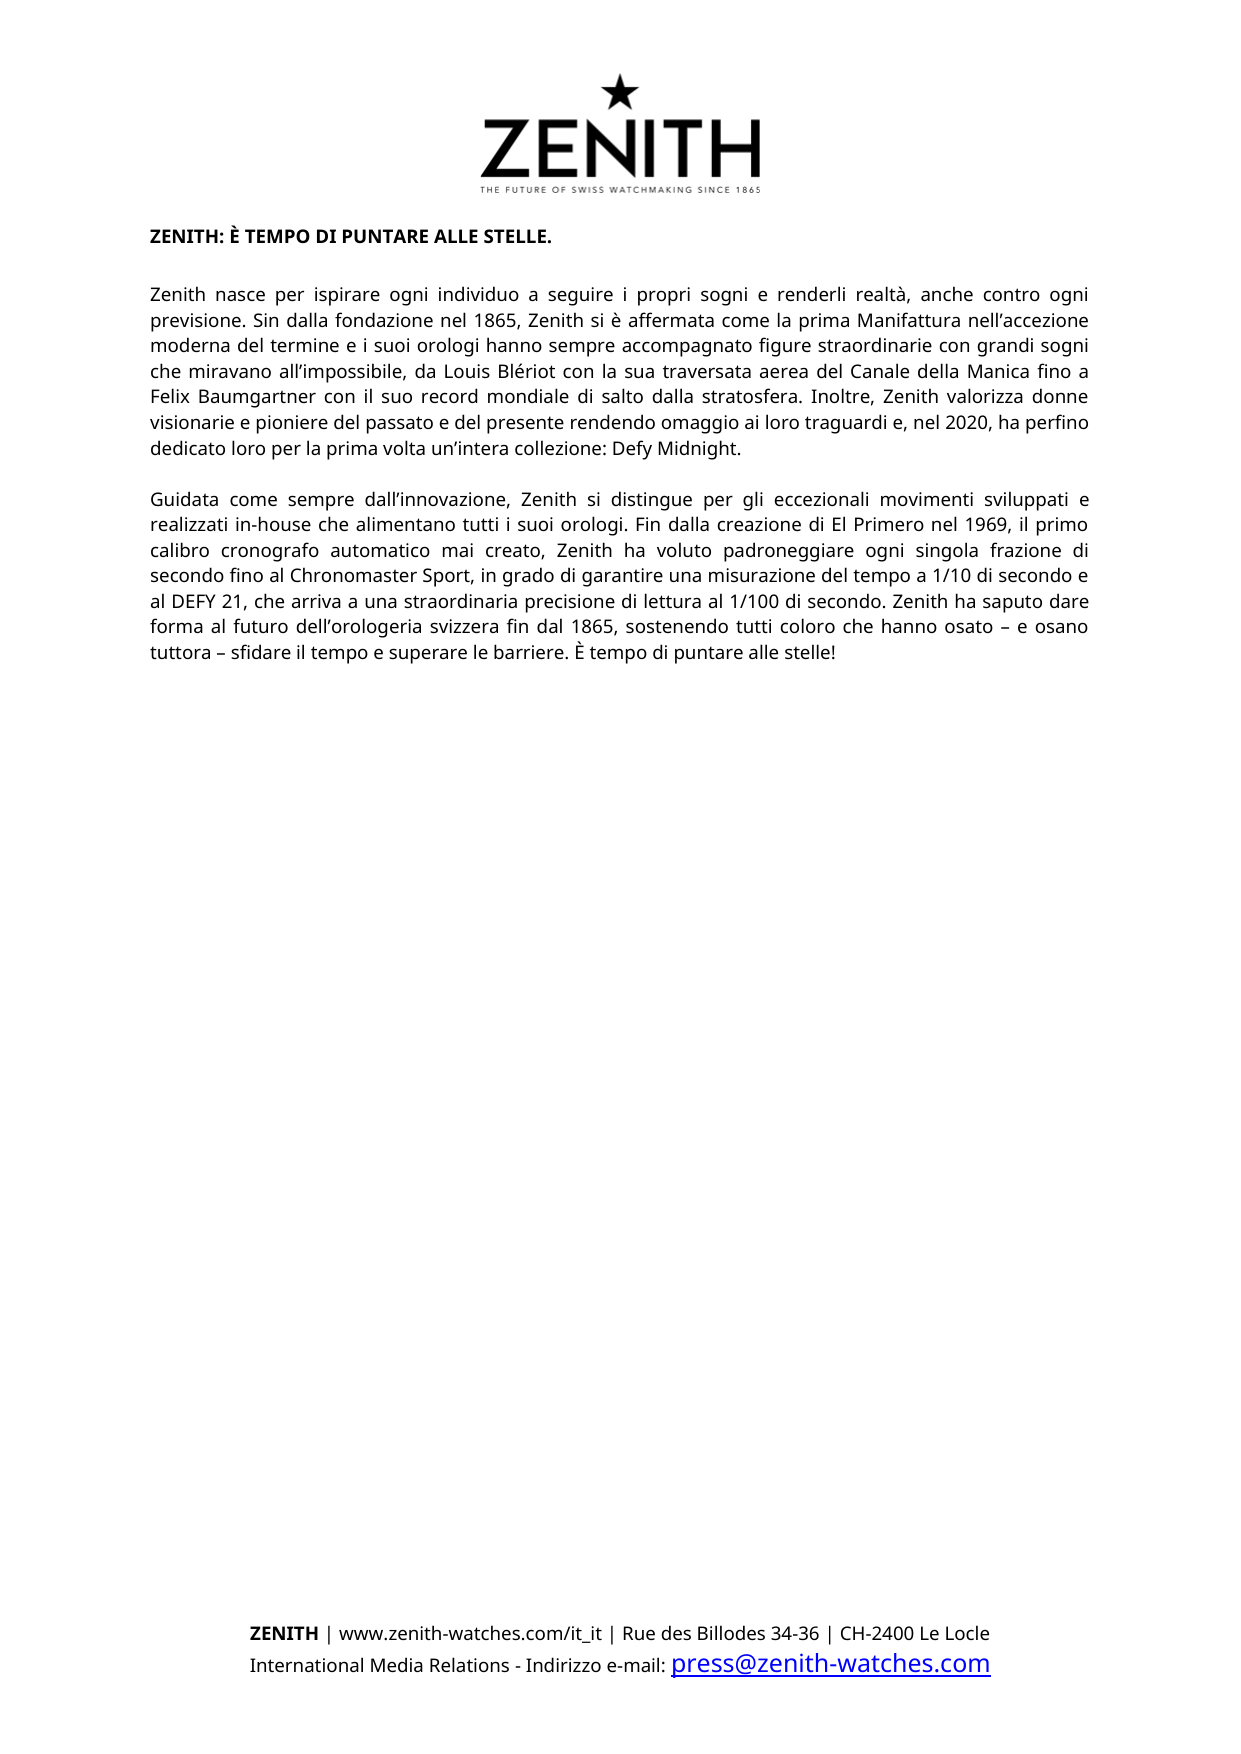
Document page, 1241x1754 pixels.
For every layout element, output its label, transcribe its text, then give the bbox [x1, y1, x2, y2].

text Guidata come sempre dall’innovazione, Zenith si distingue per gli eccezionali movimenti sviluppati e realizzati in-house che alimentano tutti i suoi orologi. Fin dalla creazione di El Primero nel 1969, il primo calibro cronografo automatico mai creato, Zenith ha voluto padroneggiare ogni singola frazione di secondo fino al Chronomaster Sport, in grado di garantire una misurazione del tempo a 1/10 di secondo e al DEFY 21, che arriva a una straordinaria precisione di lettura al 1/100 di secondo. Zenith ha saputo dare forma al futuro dell’orologeria svizzera fin dal 1865, sostenendo tutti coloro che hanno osato – e osano tuttora – sfidare il tempo e superare le barriere. È tempo di puntare alle stelle! [150, 486, 1090, 664]
picture [480, 73, 760, 193]
text Zenith nasce per ispirare ogni individuo a seguire i propri sogni e renderli realtà, anche contro ogni previsione. Sin dalla fondazione nel 1865, Zenith si è affermata come la prima Manifattura nell’accezione moderna del termine e i suoi orologi hanno sempre accompagnato figure straordinarie con grandi sogni che miravano all’impossibile, da Louis Blériot con la sua traversata aerea del Canale della Manica fino a Felix Baumgartner con il suo record mondiale di salto dalla stratosfera. Inoltre, Zenith valorizza donne visionarie e pioniere del passato e del presente rendendo omaggio ai loro traguardi e, nel 2020, ha perfino dedicato loro per la prima volta un’intera collezione: Defy Midnight. [150, 282, 1090, 460]
text ZENITH: È TEMPO DI PUNTARE ALLE STELLE. [150, 223, 1090, 249]
